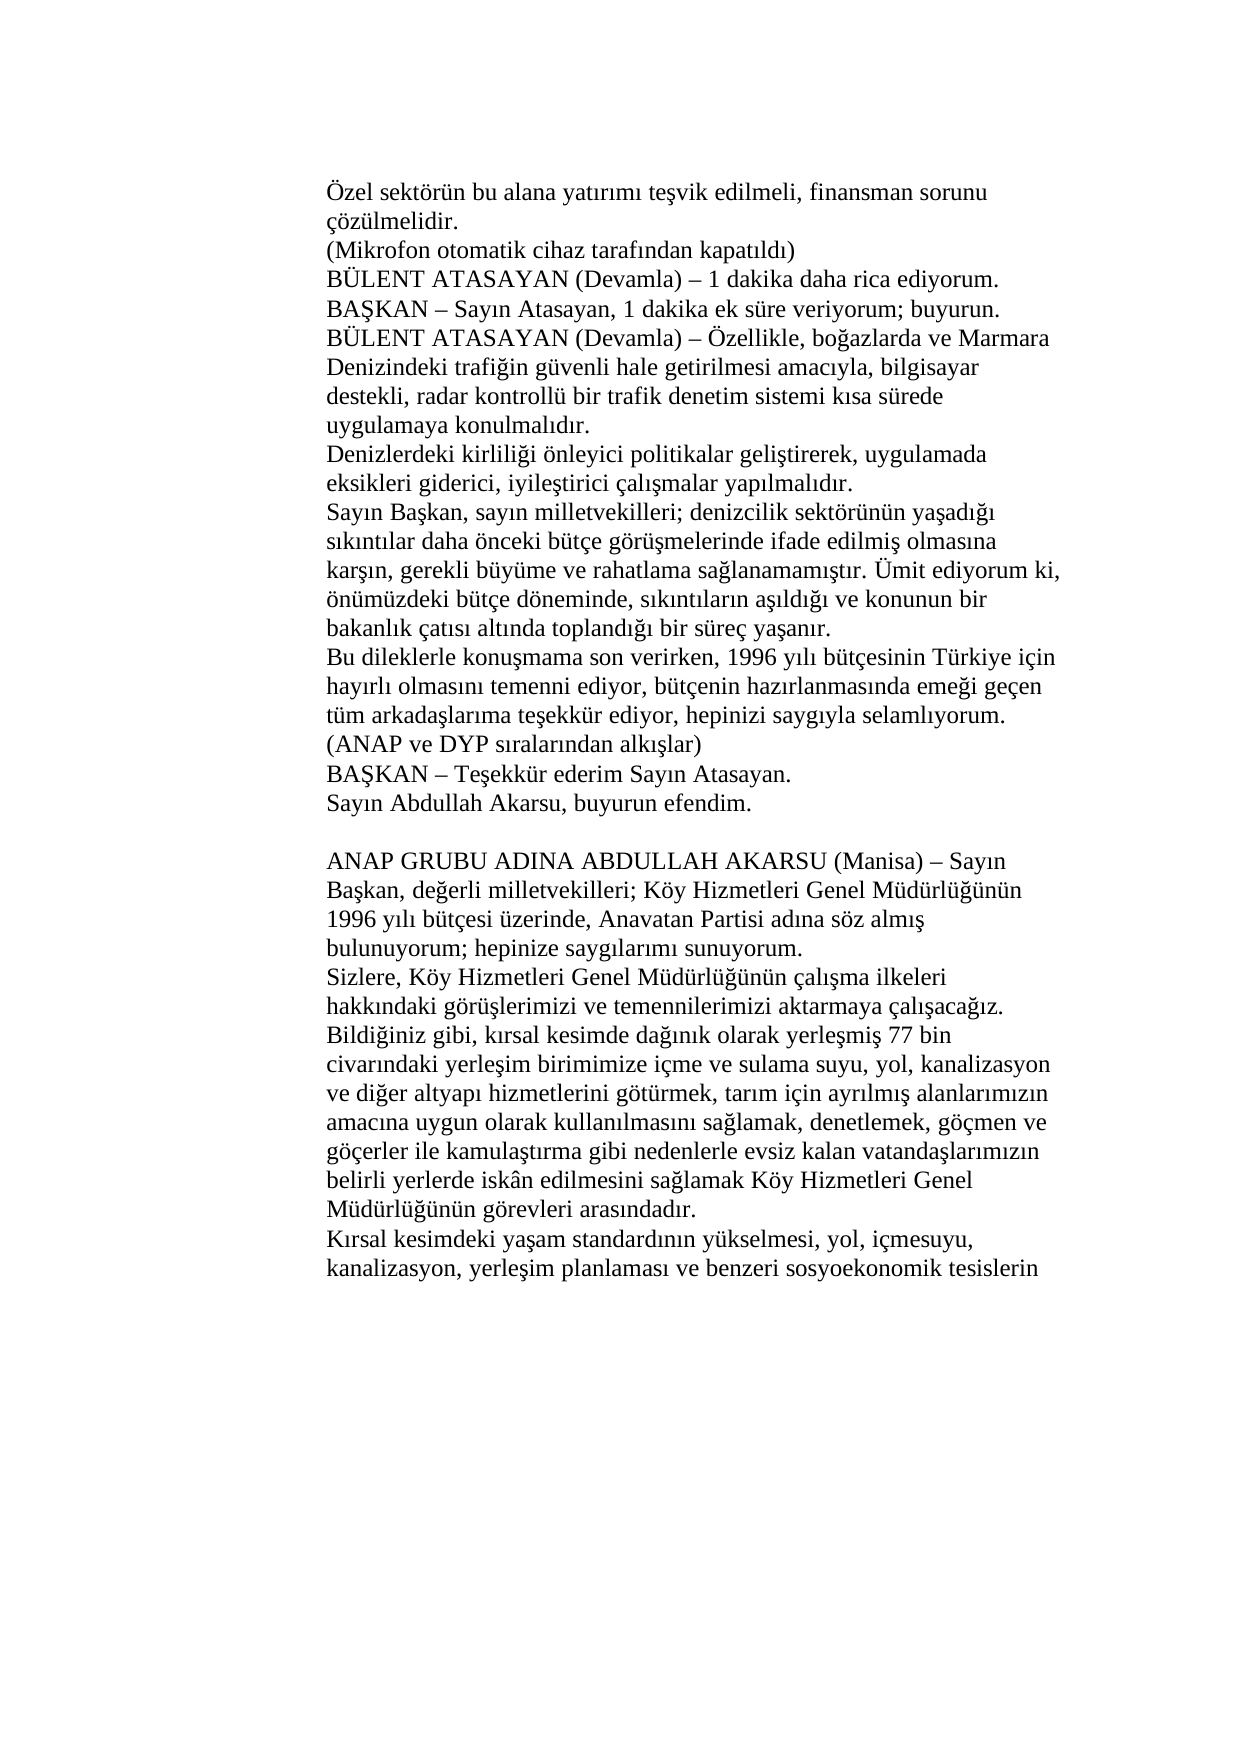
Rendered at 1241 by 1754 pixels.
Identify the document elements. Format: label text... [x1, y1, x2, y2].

text Sayın Başkan, sayın milletvekilleri; denizcilik sektörünün yaşadığı sıkıntılar daha önceki bütçe görüşmelerinde ifade edilmiş olmasına karşın, gerekli büyüme ve rahatlama sağlanamamıştır. Ümit ediyorum ki, önümüzdeki bütçe döneminde, sıkıntıların aşıldığı ve konunun bir bakanlık çatısı altında toplandığı bir süreç yaşanır. [326, 497, 1065, 642]
text BÜLENT ATASAYAN (Devamla) – 1 dakika daha rica ediyorum. [326, 264, 1065, 293]
text BAŞKAN – Teşekkür ederim Sayın Atasayan. [326, 758, 1065, 787]
text ANAP GRUBU ADINA ABDULLAH AKARSU (Manisa) – Sayın Başkan, değerli milletvekilleri; Köy Hizmetleri Genel Müdürlüğünün 1996 yılı bütçesi üzerinde, Anavatan Partisi adına söz almış bulunuyorum; hepinize saygılarımı sunuyorum. [326, 846, 1065, 962]
text Sizlere, Köy Hizmetleri Genel Müdürlüğünün çalışma ilkeleri hakkındaki görüşlerimizi ve temennilerimizi aktarmaya çalışacağız. Bildiğiniz gibi, kırsal kesimde dağınık olarak yerleşmiş 77 bin civarındaki yerleşim birimimize içme ve sulama suyu, yol, kanalizasyon ve diğer altyapı hizmetlerini götürmek, tarım için ayrılmış alanlarımızın amacına uygun olarak kullanılmasını sağlamak, denetlemek, göçmen ve göçerler ile kamulaştırma gibi nedenlerle evsiz kalan vatandaşlarımızın belirli yerlerde iskân edilmesini sağlamak Köy Hizmetleri Genel Müdürlüğünün görevleri arasındadır. [326, 962, 1065, 1223]
text Sayın Abdullah Akarsu, buyurun efendim. [326, 787, 1065, 817]
text Özel sektörün bu alana yatırımı teşvik edilmeli, finansman sorunu çözülmelidir. [326, 177, 1065, 235]
text BAŞKAN – Sayın Atasayan, 1 dakika ek süre veriyorum; buyurun. [326, 293, 1065, 322]
text BÜLENT ATASAYAN (Devamla) – Özellikle, boğazlarda ve Marmara Denizindeki trafiğin güvenli hale getirilmesi amacıyla, bilgisayar destekli, radar kontrollü bir trafik denetim sistemi kısa sürede uygulamaya konulmalıdır. [326, 322, 1065, 439]
text Denizlerdeki kirliliği önleyici politikalar geliştirerek, uygulamada eksikleri giderici, iyileştirici çalışmalar yapılmalıdır. [326, 439, 1065, 497]
text Bu dileklerle konuşmama son verirken, 1996 yılı bütçesinin Türkiye için hayırlı olmasını temenni ediyor, bütçenin hazırlanmasında emeği geçen tüm arkadaşlarıma teşekkür ediyor, hepinizi saygıyla selamlıyorum. (ANAP ve DYP sıralarından alkışlar) [326, 642, 1065, 758]
text (Mikrofon otomatik cihaz tarafından kapatıldı) [326, 235, 1065, 264]
